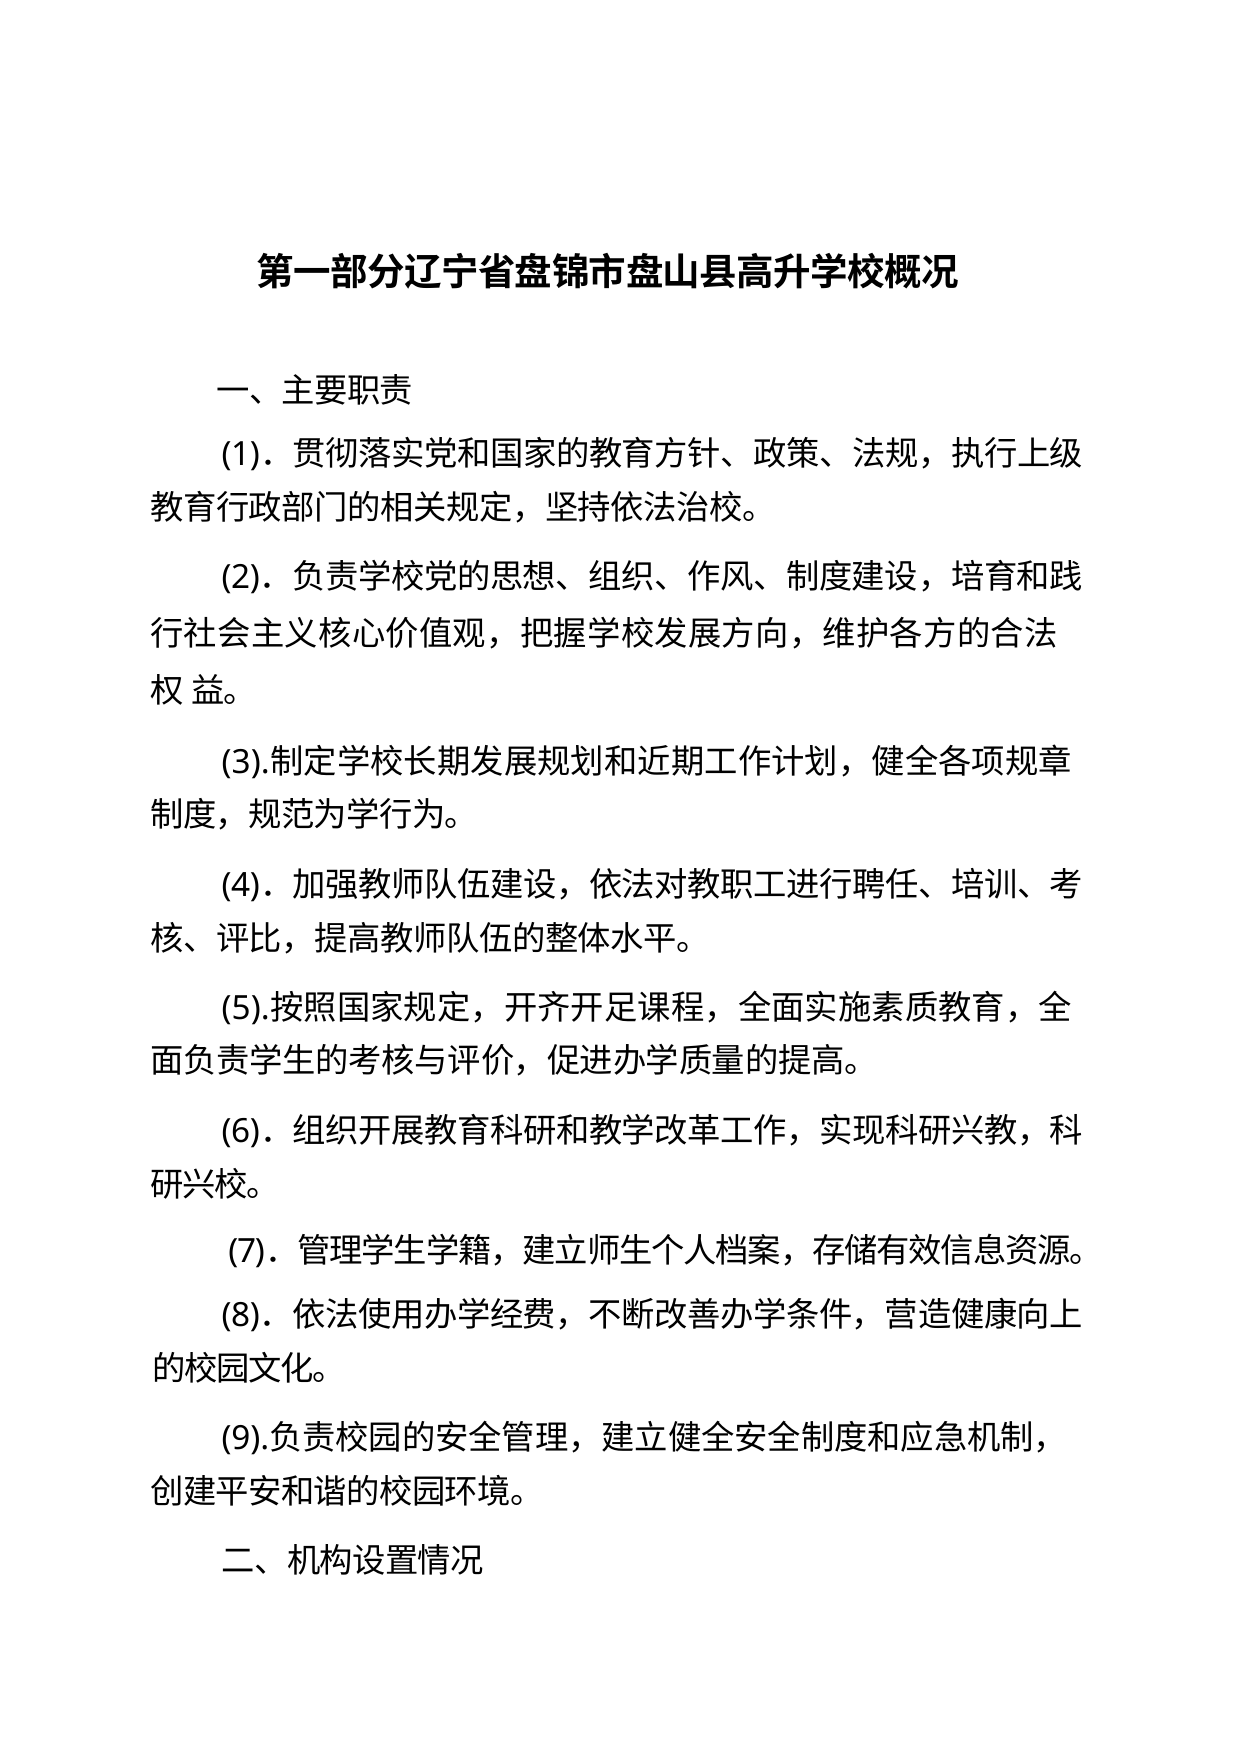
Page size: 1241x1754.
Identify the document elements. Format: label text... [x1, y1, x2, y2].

text (6)．组织开展教育科研和教学改革工作，实现科研兴教，科研兴校。 [150, 1104, 1092, 1206]
text (1)．贯彻落实党和国家的教育方针、政策、法规，执行上级教育行政部门的相关规定，坚持依法治校。 [150, 427, 1092, 529]
text (7)．管理学生学籍，建立师生个人档案，存储有效信息资源。 [150, 1227, 1104, 1271]
text 二、机构设置情况 [150, 1534, 1085, 1582]
text (9).负责校园的安全管理，建立健全安全制度和应急机制，创建平安和谐的校园环境。 [150, 1411, 1085, 1513]
text 一、主要职责 [216, 367, 1104, 411]
text (4)．加强教师队伍建设，依法对教职工进行聘任、培训、考核、评比，提高教师队伍的整体水平。 [150, 858, 1092, 959]
text (5).按照国家规定，开齐开足课程，全面实施素质教育，全面负责学生的考核与评价，促进办学质量的提高。 [151, 981, 1092, 1082]
text 第一部分辽宁省盘锦市盘山县高升学校概况 [256, 246, 1104, 295]
text (2)．负责学校党的思想、组织、作风、制度建设，培育和践行社会主义核心价值观，把握学校发展方向，维护各方的合法权 益。 [150, 550, 1092, 712]
text (8)．依法使用办学经费，不断改善办学条件，营造健康向上的校园文化。 [152, 1288, 1092, 1390]
text (3).制定学校长期发展规划和近期工作计划，健全各项规章制度，规范为学行为。 [150, 735, 1092, 836]
